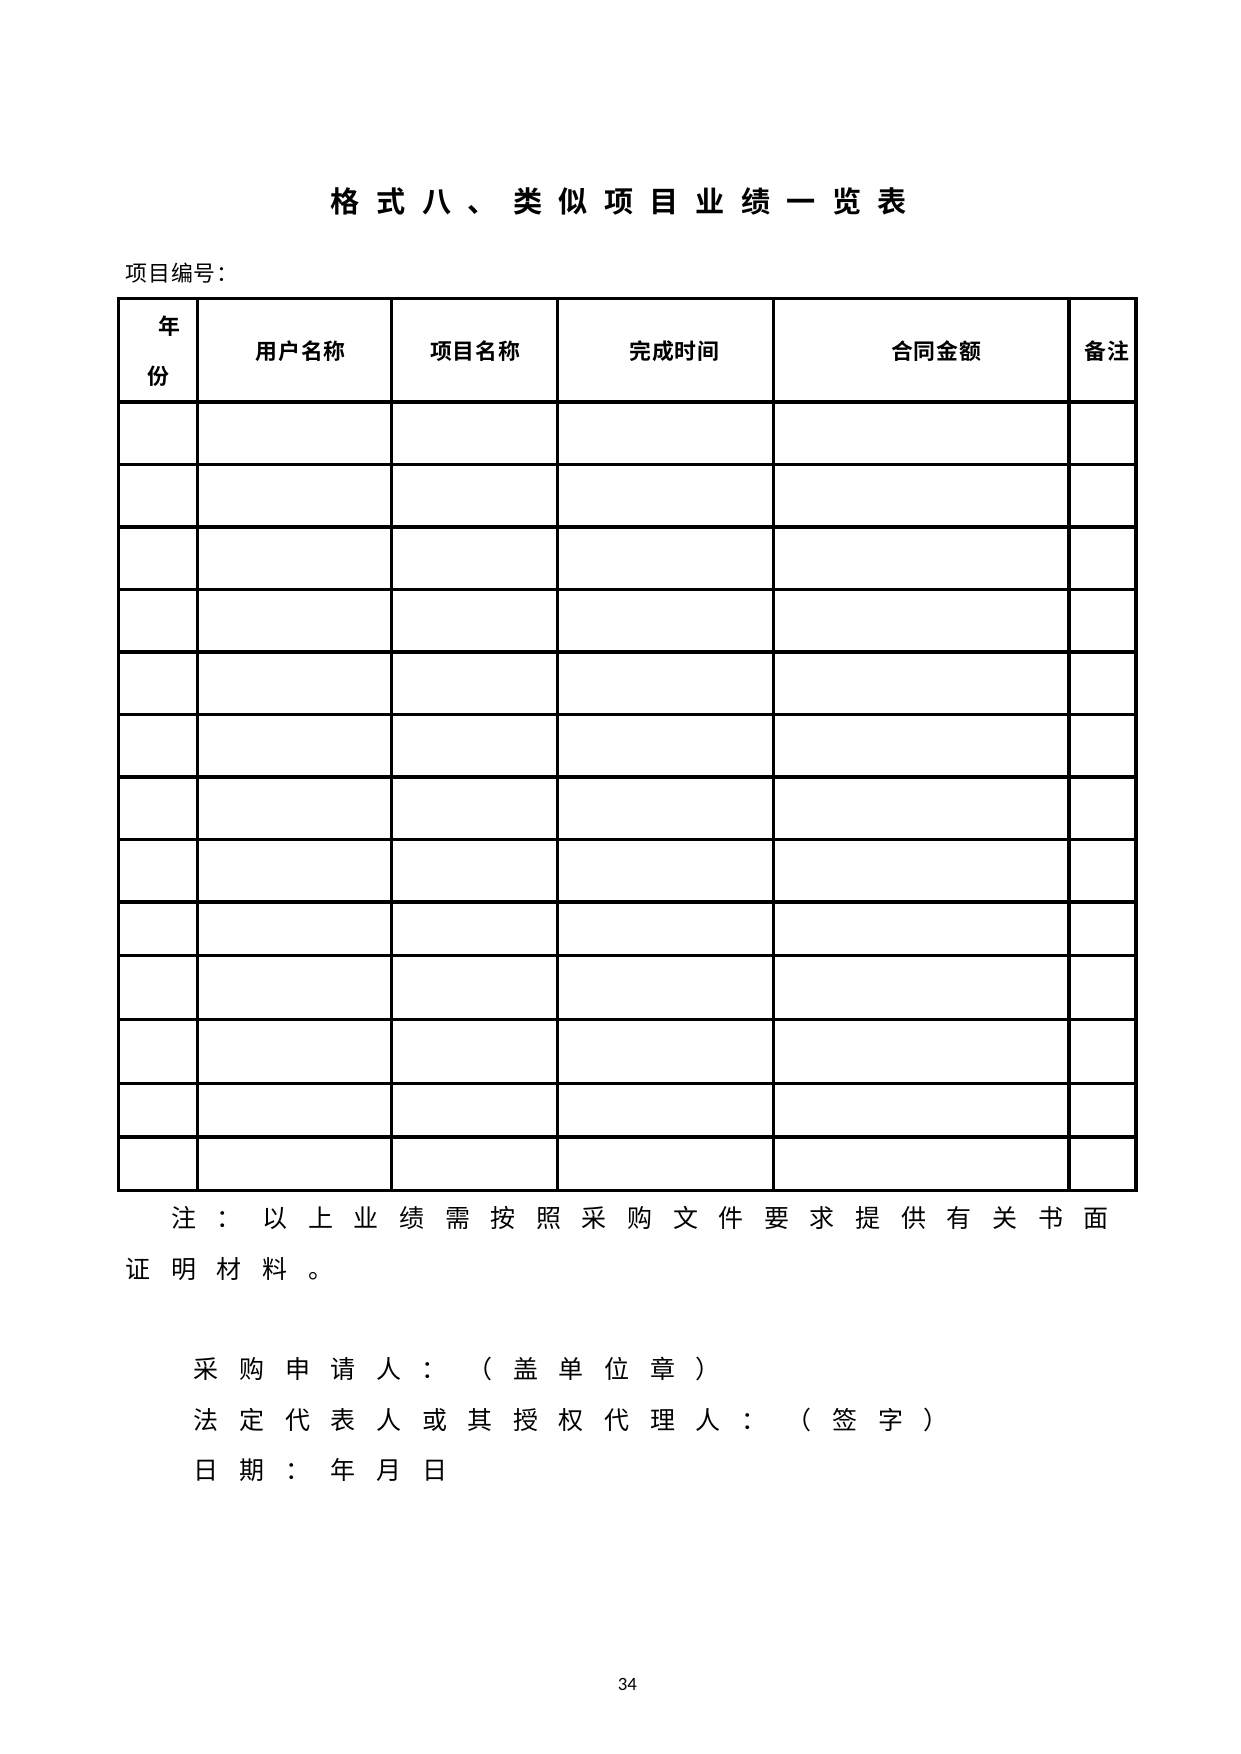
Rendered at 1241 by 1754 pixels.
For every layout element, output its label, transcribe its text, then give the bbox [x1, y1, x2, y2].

table_cell [199, 779, 390, 838]
table_cell [393, 957, 556, 1018]
table_cell [199, 904, 390, 954]
table_cell [559, 529, 772, 588]
table_cell [199, 591, 390, 650]
table_cell [775, 1085, 1067, 1135]
text 格式八、类似项目业绩一览表 [125, 175, 1129, 225]
table_cell [199, 957, 390, 1018]
table_header 项目名称 [393, 300, 556, 400]
table_cell [775, 529, 1067, 588]
table_cell [120, 1021, 196, 1082]
table_cell [1071, 779, 1134, 838]
table_cell [559, 1139, 772, 1189]
table_cell [199, 404, 390, 463]
table_cell [1071, 841, 1134, 900]
table_cell [775, 779, 1067, 838]
table_cell [120, 841, 196, 900]
table_cell [199, 1021, 390, 1082]
table_cell [1071, 716, 1134, 775]
table_cell [120, 404, 196, 463]
text 项目编号： [125, 246, 1129, 297]
table_cell [559, 591, 772, 650]
table_cell [559, 1021, 772, 1082]
table_cell [120, 654, 196, 713]
table_cell [1071, 904, 1134, 954]
table_cell [120, 591, 196, 650]
table_cell [393, 1139, 556, 1189]
text 法定代表人或其授权代理人：（签字） [125, 1393, 1129, 1443]
table_cell [775, 904, 1067, 954]
table_cell [120, 957, 196, 1018]
table_cell [559, 779, 772, 838]
table_cell [393, 716, 556, 775]
table_cell [393, 1085, 556, 1135]
table_cell [559, 1085, 772, 1135]
table_cell [559, 957, 772, 1018]
table_cell [199, 841, 390, 900]
table_cell [393, 529, 556, 588]
table_cell [120, 529, 196, 588]
table_cell [1071, 1085, 1134, 1135]
table_cell [393, 1021, 556, 1082]
table_cell [775, 841, 1067, 900]
table_cell [1071, 957, 1134, 1018]
table_cell [393, 654, 556, 713]
table_cell [775, 466, 1067, 525]
table_cell [199, 529, 390, 588]
table_cell [1071, 1139, 1134, 1189]
table_cell [199, 654, 390, 713]
table_cell [1071, 1021, 1134, 1082]
table_cell [199, 466, 390, 525]
table_header 年份 [120, 300, 196, 400]
table_cell [120, 904, 196, 954]
table_cell [120, 466, 196, 525]
table_header 备注 [1071, 300, 1134, 400]
table_cell [775, 716, 1067, 775]
table_cell [393, 904, 556, 954]
table_cell [1071, 466, 1134, 525]
table_header 合同金额 [775, 300, 1067, 400]
table_cell [120, 716, 196, 775]
table_cell [1071, 591, 1134, 650]
table_cell [199, 1085, 390, 1135]
table_cell [775, 404, 1067, 463]
text 采购申请人：（盖单位章） [125, 1343, 1129, 1393]
table_cell [775, 957, 1067, 1018]
table_cell [1071, 529, 1134, 588]
table_header 完成时间 [559, 300, 772, 400]
table_cell [559, 466, 772, 525]
table_cell [775, 1021, 1067, 1082]
table_cell [1071, 404, 1134, 463]
table_cell [393, 466, 556, 525]
table_cell [393, 404, 556, 463]
text 注：以上业绩需按照采购文件要求提供有关书面证明材料。 [125, 1192, 1129, 1293]
table_cell [120, 779, 196, 838]
table_cell [775, 654, 1067, 713]
table_cell [559, 841, 772, 900]
table_cell [120, 1085, 196, 1135]
table_cell [559, 654, 772, 713]
table_cell [393, 779, 556, 838]
table_cell [393, 841, 556, 900]
table_cell [199, 1139, 390, 1189]
table_cell [559, 404, 772, 463]
table_cell [559, 716, 772, 775]
text 日期：年月日 [125, 1443, 1129, 1494]
table_cell [199, 716, 390, 775]
table_cell [393, 591, 556, 650]
table_header 用户名称 [199, 300, 390, 400]
table_cell [775, 591, 1067, 650]
table_cell [559, 904, 772, 954]
table_cell [120, 1139, 196, 1189]
table_cell [1071, 654, 1134, 713]
table_cell [775, 1139, 1067, 1189]
